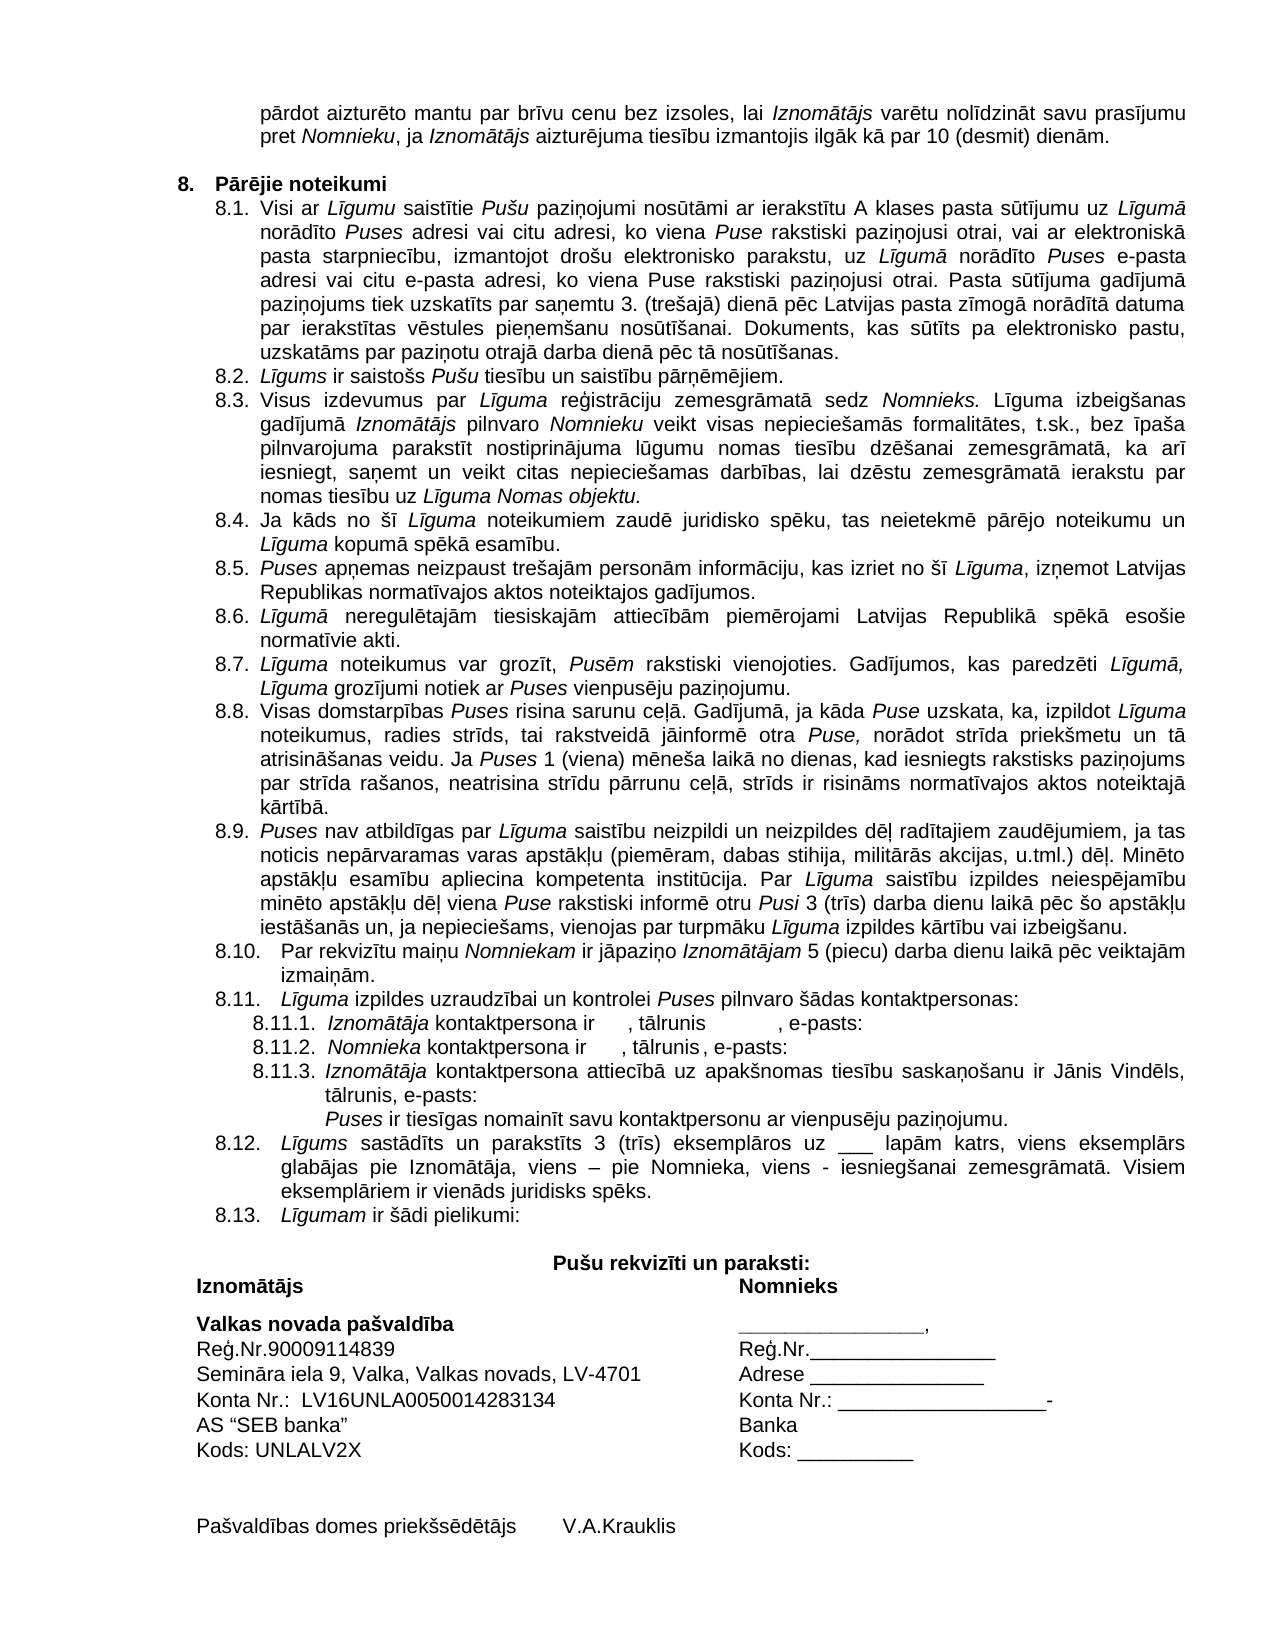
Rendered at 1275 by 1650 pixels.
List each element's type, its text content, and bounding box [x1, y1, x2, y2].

list Visus izdevumus par Līguma reģistrāciju zemesgrāmatā sedz Nomnieks. Līguma izbeigšanas gadījumā Iznomātājs pilnvaro Nomnieku veikt visas nepieciešamās formalitātes, t.sk., bez īpaša pilnvarojuma parakstīt nostiprinājuma lūgumu nomas tiesību dzēšanai zemesgrāmatā, ka arī iesniegt, saņemt un veikt citas nepieciešamas darbības, lai dzēstu zemesgrāmatā ierakstu par nomas tiesību uz Līguma Nomas objektu. [215, 388, 1186, 508]
table_header Iznomātājs [177, 1274, 720, 1311]
text Pušu rekvizīti un paraksti: [177, 1250, 1186, 1274]
list Puses nav atbildīgas par Līguma saistību neizpildi un neizpildes dēļ radītajiem zaudējumiem, ja tas noticis nepārvaramas varas apstākļu (piemēram, dabas stihija, militārās akcijas, u.tml.) dēļ. Minēto apstākļu esamību apliecina kompetenta institūcija. Par Līguma saistību izpildes neiespējamību minēto apstākļu dēļ viena Puse rakstiski informē otru Pusi 3 (trīs) darba dienu laikā pēc šo apstākļu iestāšanās un, ja nepieciešams, vienojas par turpmāku Līguma izpildes kārtību vai izbeigšanu. [215, 819, 1186, 939]
table_cell Valkas novada pašvaldība Reģ.Nr.90009114839 Semināra iela 9, Valka, Valkas novads, LV-4701 Konta Nr.: LV16UNLA0050014283134 AS “SEB banka” Kods: UNLALV2X Pašvaldības domes priekšsēdētājs V.A.Krauklis [177, 1311, 720, 1539]
list Nomnieka kontaktpersona ir , tālrunis , e-pasts: [252, 1035, 1186, 1059]
table_header Nomnieks [720, 1274, 1196, 1311]
table_cell ________________, Reģ.Nr.________________ Adrese _______________ Konta Nr.: __________________- Banka Kods: __________ [720, 1311, 1196, 1539]
list Iznomātāja kontaktpersona ir , tālrunis , e-pasts: [252, 1011, 1186, 1035]
list Līgumā neregulētajām tiesiskajām attiecībām piemērojami Latvijas Republikā spēkā esošie normatīvie akti. [215, 603, 1186, 651]
list Visi ar Līgumu saistītie Pušu paziņojumi nosūtāmi ar ierakstītu A klases pasta sūtījumu uz Līgumā norādīto Puses adresi vai citu adresi, ko viena Puse rakstiski paziņojusi otrai, vai ar elektroniskā pasta starpniecību, izmantojot drošu elektronisko parakstu, uz Līgumā norādīto Puses e-pasta adresi vai citu e-pasta adresi, ko viena Puse rakstiski paziņojusi otrai. Pasta sūtījuma gadījumā paziņojums tiek uzskatīts par saņemtu 3. (trešajā) dienā pēc Latvijas pasta zīmogā norādītā datuma par ierakstītas vēstules pieņemšanu nosūtīšanai. Dokuments, kas sūtīts pa elektronisko pastu, uzskatāms par paziņotu otrajā darba dienā pēc tā nosūtīšanas. [215, 196, 1186, 364]
list Iznomātāja kontaktpersona attiecībā uz apakšnomas tiesību saskaņošanu ir Jānis Vindēls, tālrunis, e-pasts: [252, 1059, 1186, 1107]
list Ja kāds no šī Līguma noteikumiem zaudē juridisko spēku, tas neietekmē pārējo noteikumu un Līguma kopumā spēkā esamību. [215, 508, 1186, 556]
list Visas domstarpības Puses risina sarunu ceļā. Gadījumā, ja kāda Puse uzskata, ka, izpildot Līguma noteikumus, radies strīds, tai rakstveidā jāinformē otra Puse, norādot strīda priekšmetu un tā atrisināšanas veidu. Ja Puses 1 (viena) mēneša laikā no dienas, kad iesniegts rakstisks paziņojums par strīda rašanos, neatrisina strīdu pārrunu ceļā, strīds ir risināms normatīvajos aktos noteiktajā kārtībā. [215, 699, 1186, 819]
list Līguma izpildes uzraudzībai un kontrolei Puses pilnvaro šādas kontaktpersonas: [215, 987, 1186, 1011]
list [215, 100, 1186, 148]
list Līgums ir saistošs Pušu tiesību un saistību pārņēmējiem. [215, 364, 1186, 388]
list Līguma noteikumus var grozīt, Pusēm rakstiski vienojoties. Gadījumos, kas paredzēti Līgumā, Līguma grozījumi notiek ar Puses vienpusēju paziņojumu. [215, 651, 1186, 699]
list Par rekvizītu maiņu Nomniekam ir jāpaziņo Iznomātājam 5 (piecu) darba dienu laikā pēc veiktajām izmaiņām. [215, 939, 1186, 987]
list Puses apņemas neizpaust trešajām personām informāciju, kas izriet no šī Līguma, izņemot Latvijas Republikas normatīvajos aktos noteiktajos gadījumos. [215, 556, 1186, 603]
list Līgumam ir šādi pielikumi: [215, 1202, 1186, 1226]
list Pārējie noteikumi [177, 172, 1186, 196]
list Līgums sastādīts un parakstīts 3 (trīs) eksemplāros uz ___ lapām katrs, viens eksemplārs glabājas pie Iznomātāja, viens – pie Nomnieka, viens - iesniegšanai zemesgrāmatā. Visiem eksemplāriem ir vienāds juridisks spēks. [215, 1131, 1186, 1202]
text Puses ir tiesīgas nomainīt savu kontaktpersonu ar vienpusēju paziņojumu. [250, 1107, 1186, 1131]
